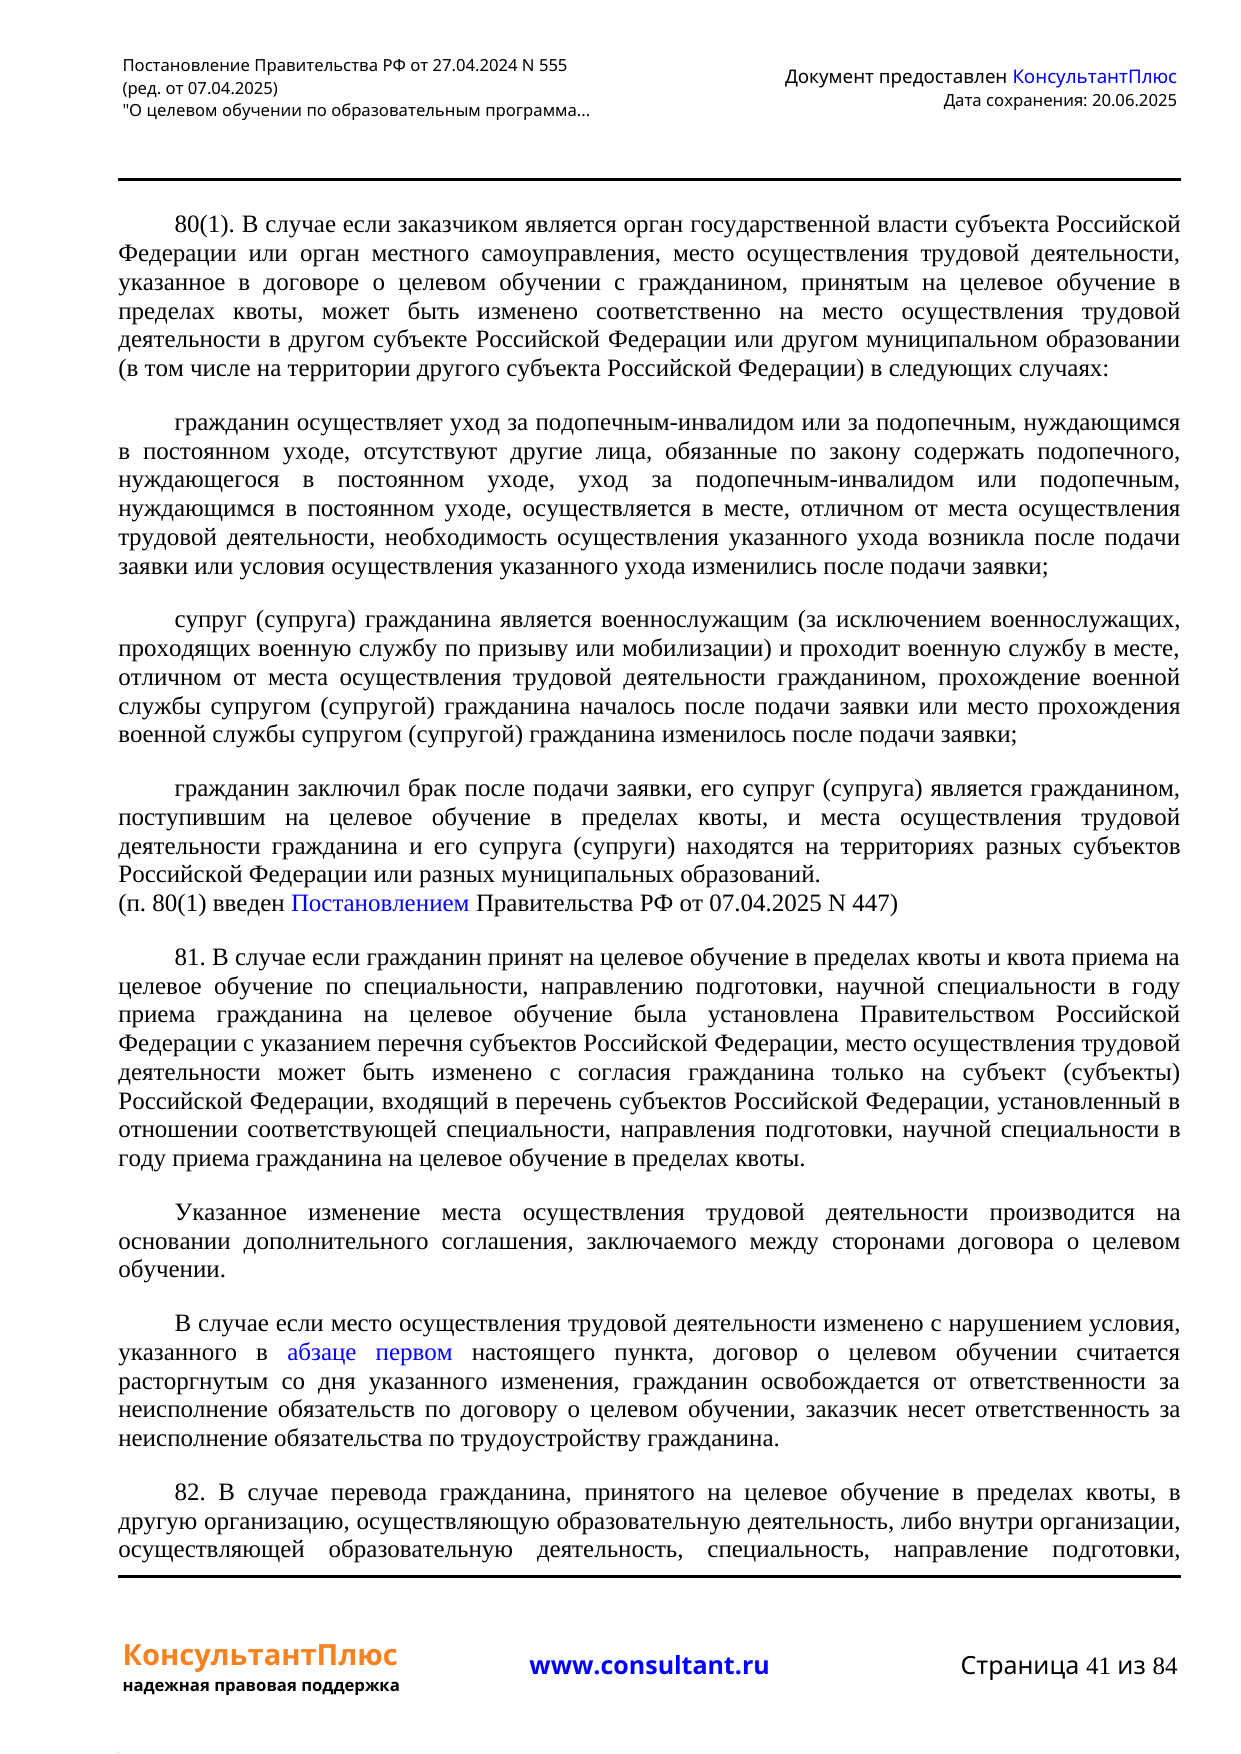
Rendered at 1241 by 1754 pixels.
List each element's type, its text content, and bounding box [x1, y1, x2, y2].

text гражданин осуществляет уход за подопечным-инвалидом или за подопечным, нуждающимся в постоянном уходе, отсутствуют другие лица, обязанные по закону содержать подопечного, нуждающегося в постоянном уходе, уход за подопечным-инвалидом или подопечным, нуждающимся в постоянном уходе, осуществляется в месте, отличном от места осуществления трудовой деятельности, необходимость осуществления указанного ухода возникла после подачи заявки или условия осуществления указанного ухода изменились после подачи заявки; [118, 407, 1181, 579]
text Указанное изменение места осуществления трудовой деятельности производится на основании дополнительного соглашения, заключаемого между сторонами договора о целевом обучении. [118, 1197, 1181, 1283]
text гражданин заключил брак после подачи заявки, его супруг (супруга) является гражданином, поступившим на целевое обучение в пределах квоты, и места осуществления трудовой деятельности гражданина и его супруга (супруги) находятся на территориях разных субъектов Российской Федерации или разных муниципальных образований. [118, 773, 1181, 888]
text 80(1). В случае если заказчиком является орган государственной власти субъекта Российской Федерации или орган местного самоуправления, место осуществления трудовой деятельности, указанное в договоре о целевом обучении с гражданином, принятым на целевое обучение в пределах квоты, может быть изменено соответственно на место осуществления трудовой деятельности в другом субъекте Российской Федерации или другом муниципальном образовании (в том числе на территории другого субъекта Российской Федерации) в следующих случаях: [118, 209, 1181, 382]
text В случае если место осуществления трудовой деятельности изменено с нарушением условия, указанного в абзаце первом настоящего пункта, договор о целевом обучении считается расторгнутым со дня указанного изменения, гражданин освобождается от ответственности за неисполнение обязательств по договору о целевом обучении, заказчик несет ответственность за неисполнение обязательства по трудоустройству гражданина. [118, 1308, 1181, 1452]
text 81. В случае если гражданин принят на целевое обучение в пределах квоты и квота приема на целевое обучение по специальности, направлению подготовки, научной специальности в году приема гражданина на целевое обучение была установлена Правительством Российской Федерации с указанием перечня субъектов Российской Федерации, место осуществления трудовой деятельности может быть изменено с согласия гражданина только на субъект (субъекты) Российской Федерации, входящий в перечень субъектов Российской Федерации, установленный в отношении соответствующей специальности, направления подготовки, научной специальности в году приема гражданина на целевое обучение в пределах квоты. [118, 942, 1181, 1172]
text супруг (супруга) гражданина является военнослужащим (за исключением военнослужащих, проходящих военную службу по призыву или мобилизации) и проходит военную службу в месте, отличном от места осуществления трудовой деятельности гражданином, прохождение военной службы супругом (супругой) гражданина началось после подачи заявки или место прохождения военной службы супругом (супругой) гражданина изменилось после подачи заявки; [118, 604, 1181, 748]
text (п. 80(1) введен Постановлением Правительства РФ от 07.04.2025 N 447) [118, 888, 1181, 917]
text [118, 1477, 1181, 1563]
